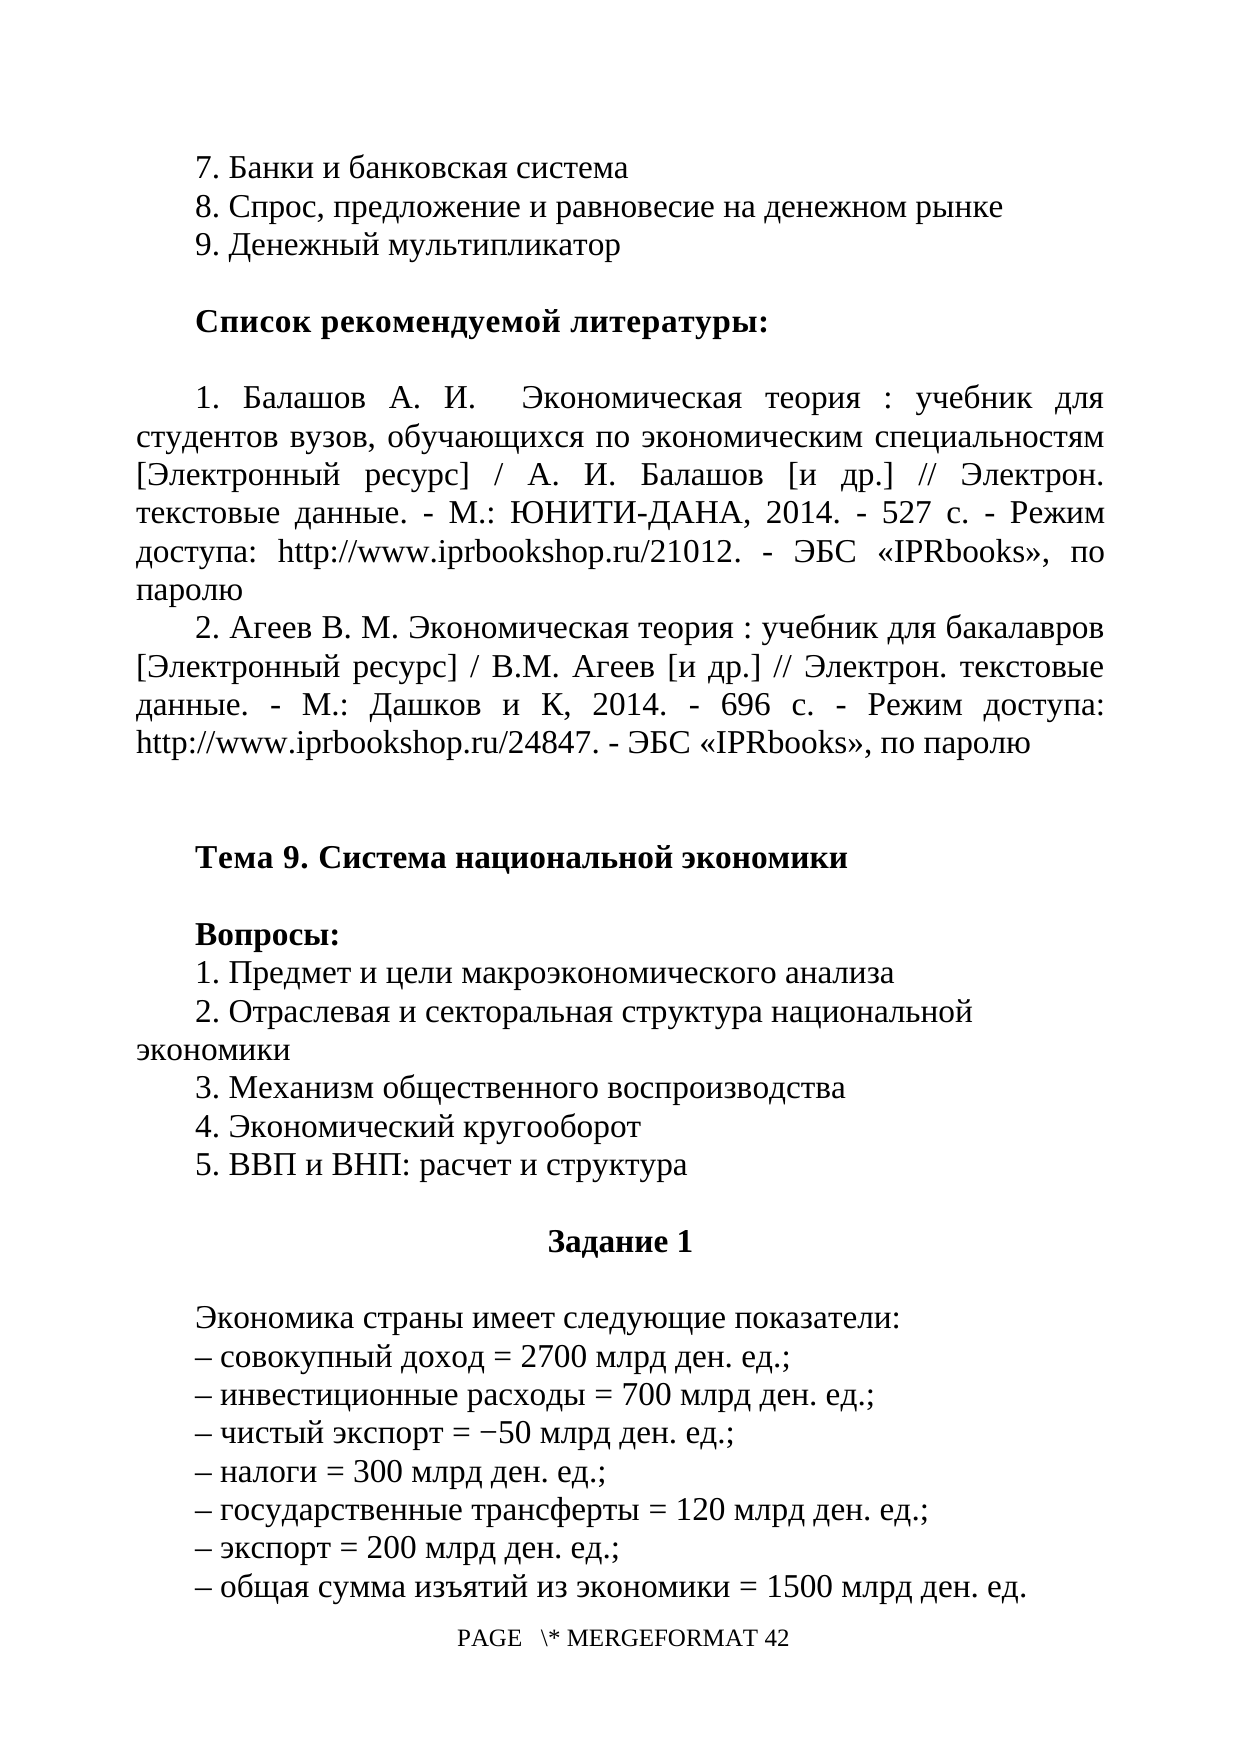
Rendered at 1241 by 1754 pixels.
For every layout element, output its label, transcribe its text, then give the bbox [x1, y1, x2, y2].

text 5. ВВП и ВНП: расчет и структура [136, 1144, 1104, 1183]
text 2. Агеев В. М. Экономическая теория : учебник для бакалавров [Электронный ресурс] / В.М. Агеев [и др.] // Электрон. текстовые данные. - М.: Дашков и К, 2014. - 696 c. - Режим доступа: http://www.iprbookshop.ru/24847. - ЭБС «IPRbooks», по паролю [136, 608, 1105, 761]
text Экономика страны имеет следующие показатели: [136, 1298, 1104, 1336]
text 4. Экономический кругооборот [136, 1106, 1104, 1144]
text Список рекомендуемой литературы: [136, 301, 1104, 339]
text 7. Банки и банковская система [136, 148, 1104, 186]
text – совокупный доход = 2700 млрд ден. ед.; [136, 1336, 1104, 1374]
text – налоги = 300 млрд ден. ед.; [136, 1451, 1104, 1489]
text Вопросы: [136, 914, 1104, 953]
text 1. Предмет и цели макроэкономического анализа [136, 953, 1104, 991]
text – общая сумма изъятий из экономики = 1500 млрд ден. ед. [136, 1566, 1104, 1604]
text 9. Денежный мультипликатор [136, 224, 1104, 263]
text – экспорт = 200 млрд ден. ед.; [136, 1528, 1104, 1566]
text 8. Спрос, предложение и равновесие на денежном рынке [136, 186, 1104, 224]
text Тема 9. Система национальной экономики [136, 838, 1104, 876]
text Задание 1 [136, 1221, 1104, 1259]
text – инвестиционные расходы = 700 млрд ден. ед.; [136, 1374, 1104, 1413]
text – чистый экспорт = −50 млрд ден. ед.; [136, 1413, 1104, 1451]
text 1. Балашов А. И. Экономическая теория : учебник для студентов вузов, обучающихся по экономическим специальностям [Электронный ресурс] / А. И. Балашов [и др.] // Электрон. текстовые данные. - М.: ЮНИТИ-ДАНА, 2014. - 527 c. - Режим доступа: http://www.iprbookshop.ru/21012. - ЭБС «IPRbooks», по паролю [136, 378, 1105, 608]
text 3. Механизм общественного воспроизводства [136, 1068, 1104, 1106]
text 2. Отраслевая и секторальная структура национальной экономики [136, 991, 1104, 1068]
text – государственные трансферты = 120 млрд ден. ед.; [136, 1489, 1104, 1528]
